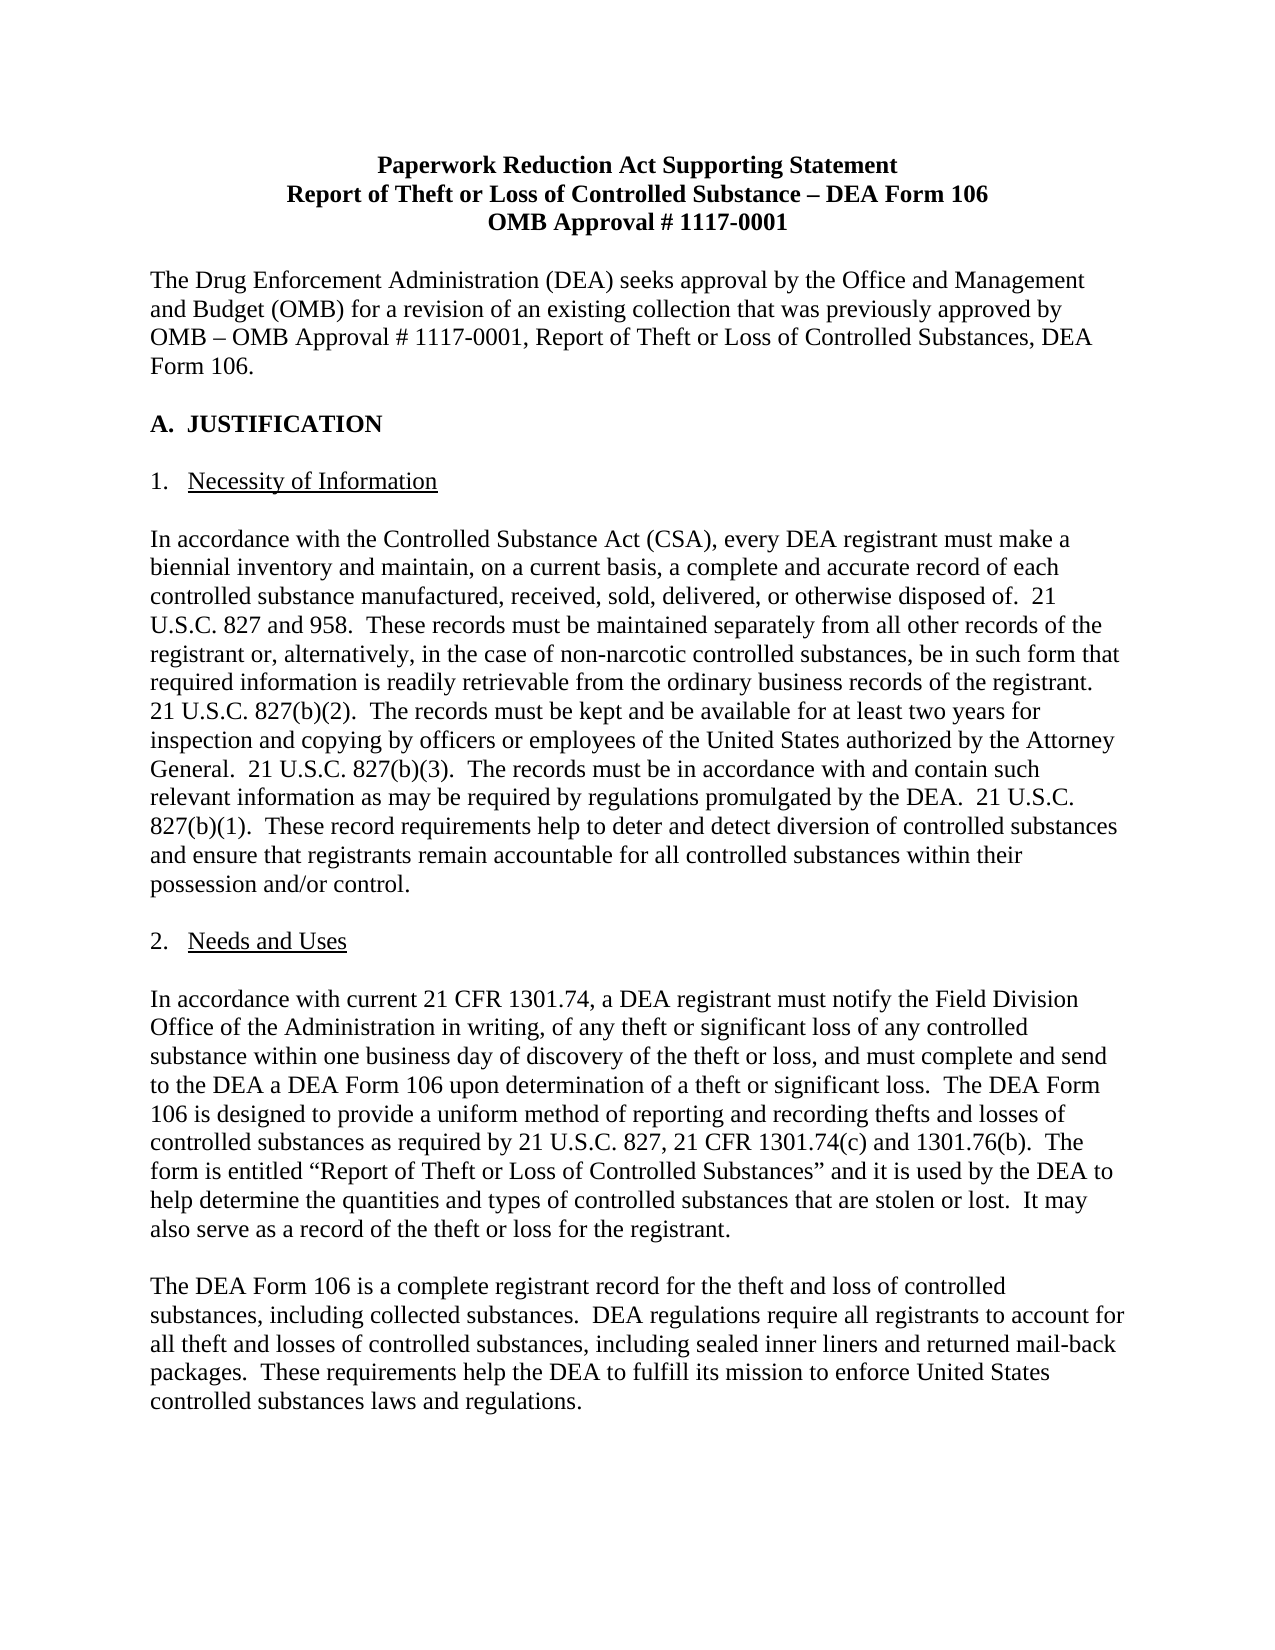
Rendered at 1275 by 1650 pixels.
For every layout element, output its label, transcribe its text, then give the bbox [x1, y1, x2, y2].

text A. JUSTIFICATION [150, 409, 1125, 437]
list Necessity of Information [150, 466, 1125, 495]
text Report of Theft or Loss of Controlled Substance – DEA Form 106 [150, 179, 1125, 207]
text The Drug Enforcement Administration (DEA) seeks approval by the Office and Management and Budget (OMB) for a revision of an existing collection that was previously approved by OMB – OMB Approval # 1117-0001, Report of Theft or Loss of Controlled Substances, DEA Form 106. [150, 265, 1125, 380]
text The DEA Form 106 is a complete registrant record for the theft and loss of controlled substances, including collected substances. DEA regulations require all registrants to account for all theft and losses of controlled substances, including sealed inner liners and returned mail-back packages. These requirements help the DEA to fulfill its mission to enforce United States controlled substances laws and regulations. [150, 1271, 1125, 1415]
text In accordance with the Controlled Substance Act (CSA), every DEA registrant must make a biennial inventory and maintain, on a current basis, a complete and accurate record of each controlled substance manufactured, received, sold, delivered, or otherwise disposed of. 21 U.S.C. 827 and 958. These records must be maintained separately from all other records of the registrant or, alternatively, in the case of non-narcotic controlled substances, be in such form that required information is readily retrievable from the ordinary business records of the registrant. 21 U.S.C. 827(b)(2). The records must be kept and be available for at least two years for inspection and copying by officers or employees of the United States authorized by the Attorney General. 21 U.S.C. 827(b)(3). The records must be in accordance with and contain such relevant information as may be required by regulations promulgated by the DEA. 21 U.S.C. 827(b)(1). These record requirements help to deter and detect diversion of controlled substances and ensure that registrants remain accountable for all controlled substances within their possession and/or control. [150, 524, 1125, 897]
text In accordance with current 21 CFR 1301.74, a DEA registrant must notify the Field Division Office of the Administration in writing, of any theft or significant loss of any controlled substance within one business day of discovery of the theft or loss, and must complete and send to the DEA a DEA Form 106 upon determination of a theft or significant loss. The DEA Form 106 is designed to provide a uniform method of reporting and recording thefts and losses of controlled substances as required by 21 U.S.C. 827, 21 CFR 1301.74(c) and 1301.76(b). The form is entitled “Report of Theft or Loss of Controlled Substances” and it is used by the DEA to help determine the quantities and types of controlled substances that are stolen or lost. It may also serve as a record of the theft or loss for the registrant. [150, 984, 1125, 1242]
text OMB Approval # 1117-0001 [150, 207, 1125, 236]
text Paperwork Reduction Act Supporting Statement [150, 150, 1125, 179]
list Needs and Uses [150, 926, 1125, 955]
